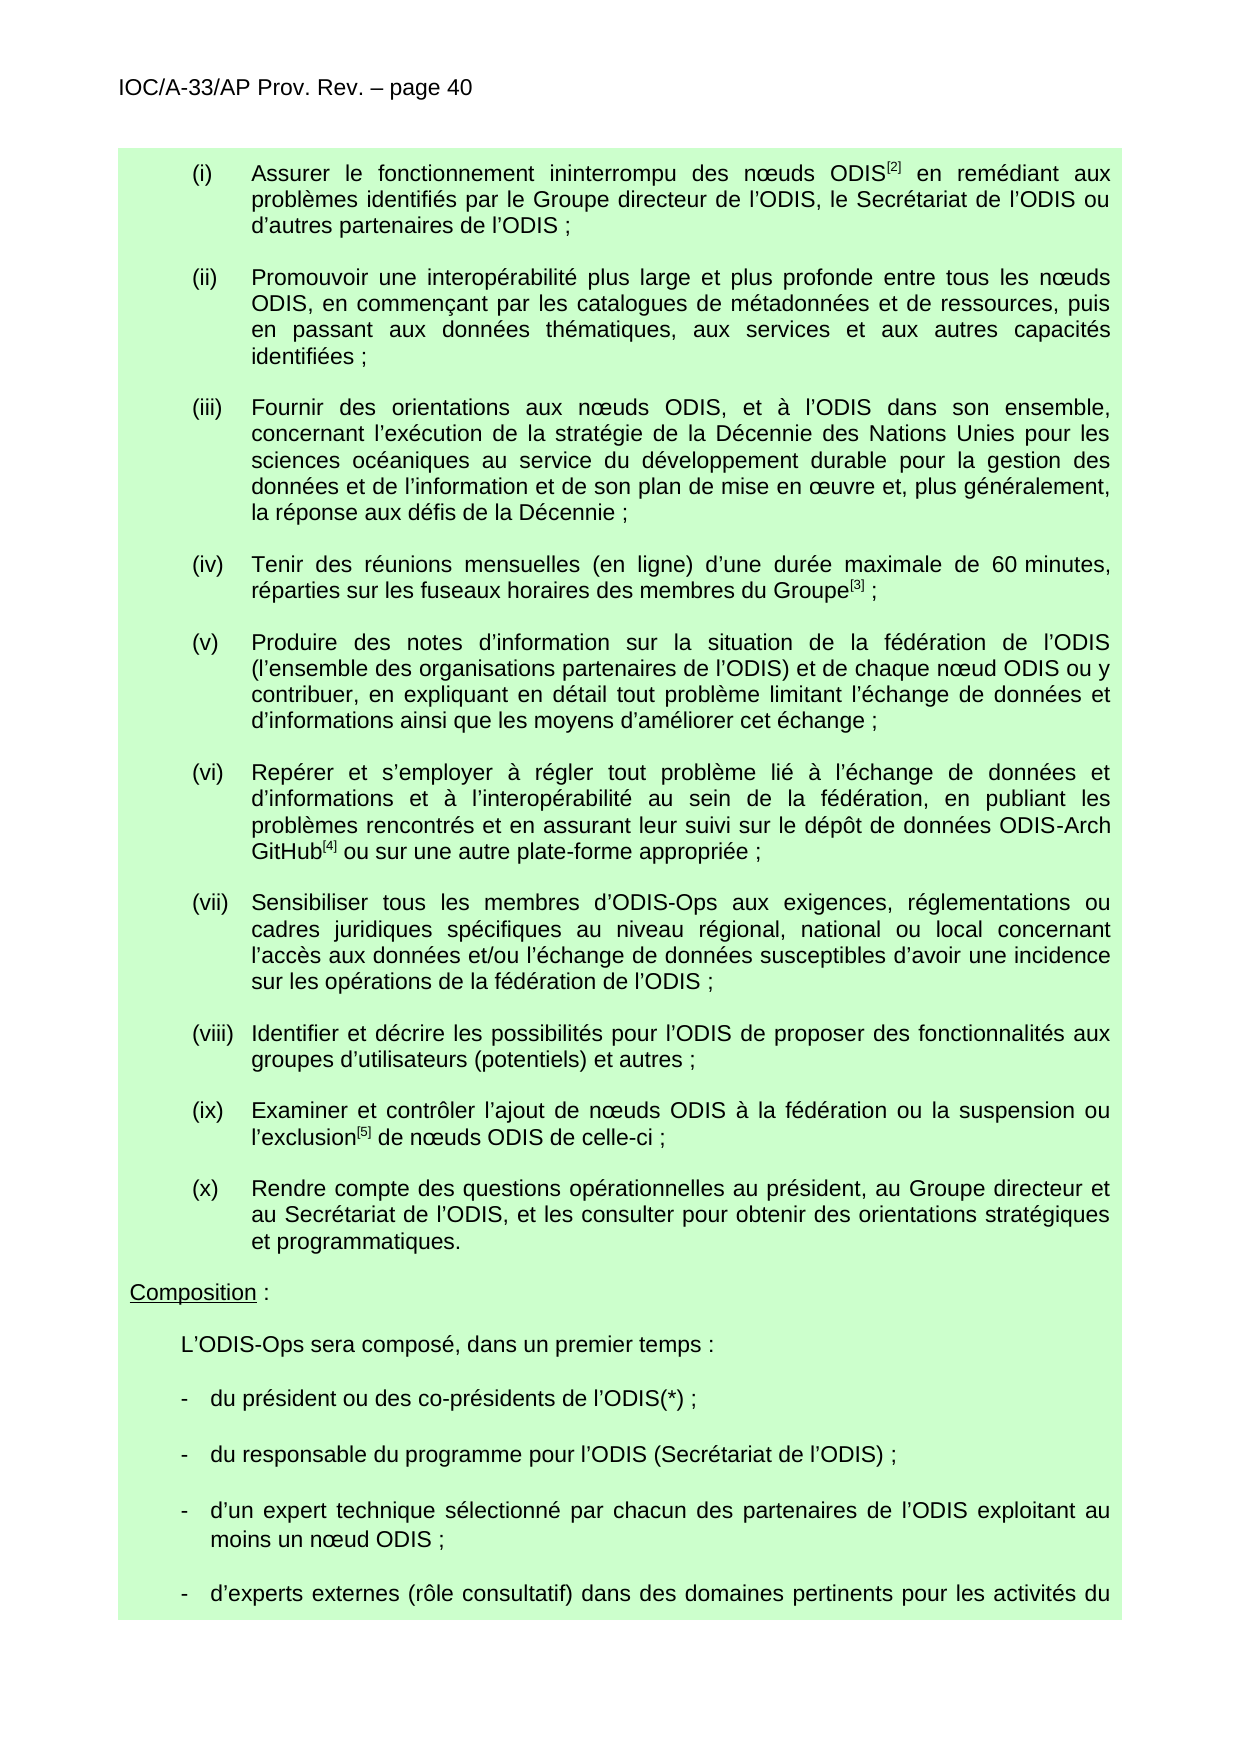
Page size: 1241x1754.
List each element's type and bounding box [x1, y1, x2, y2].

table_header [118, 148, 1122, 1620]
